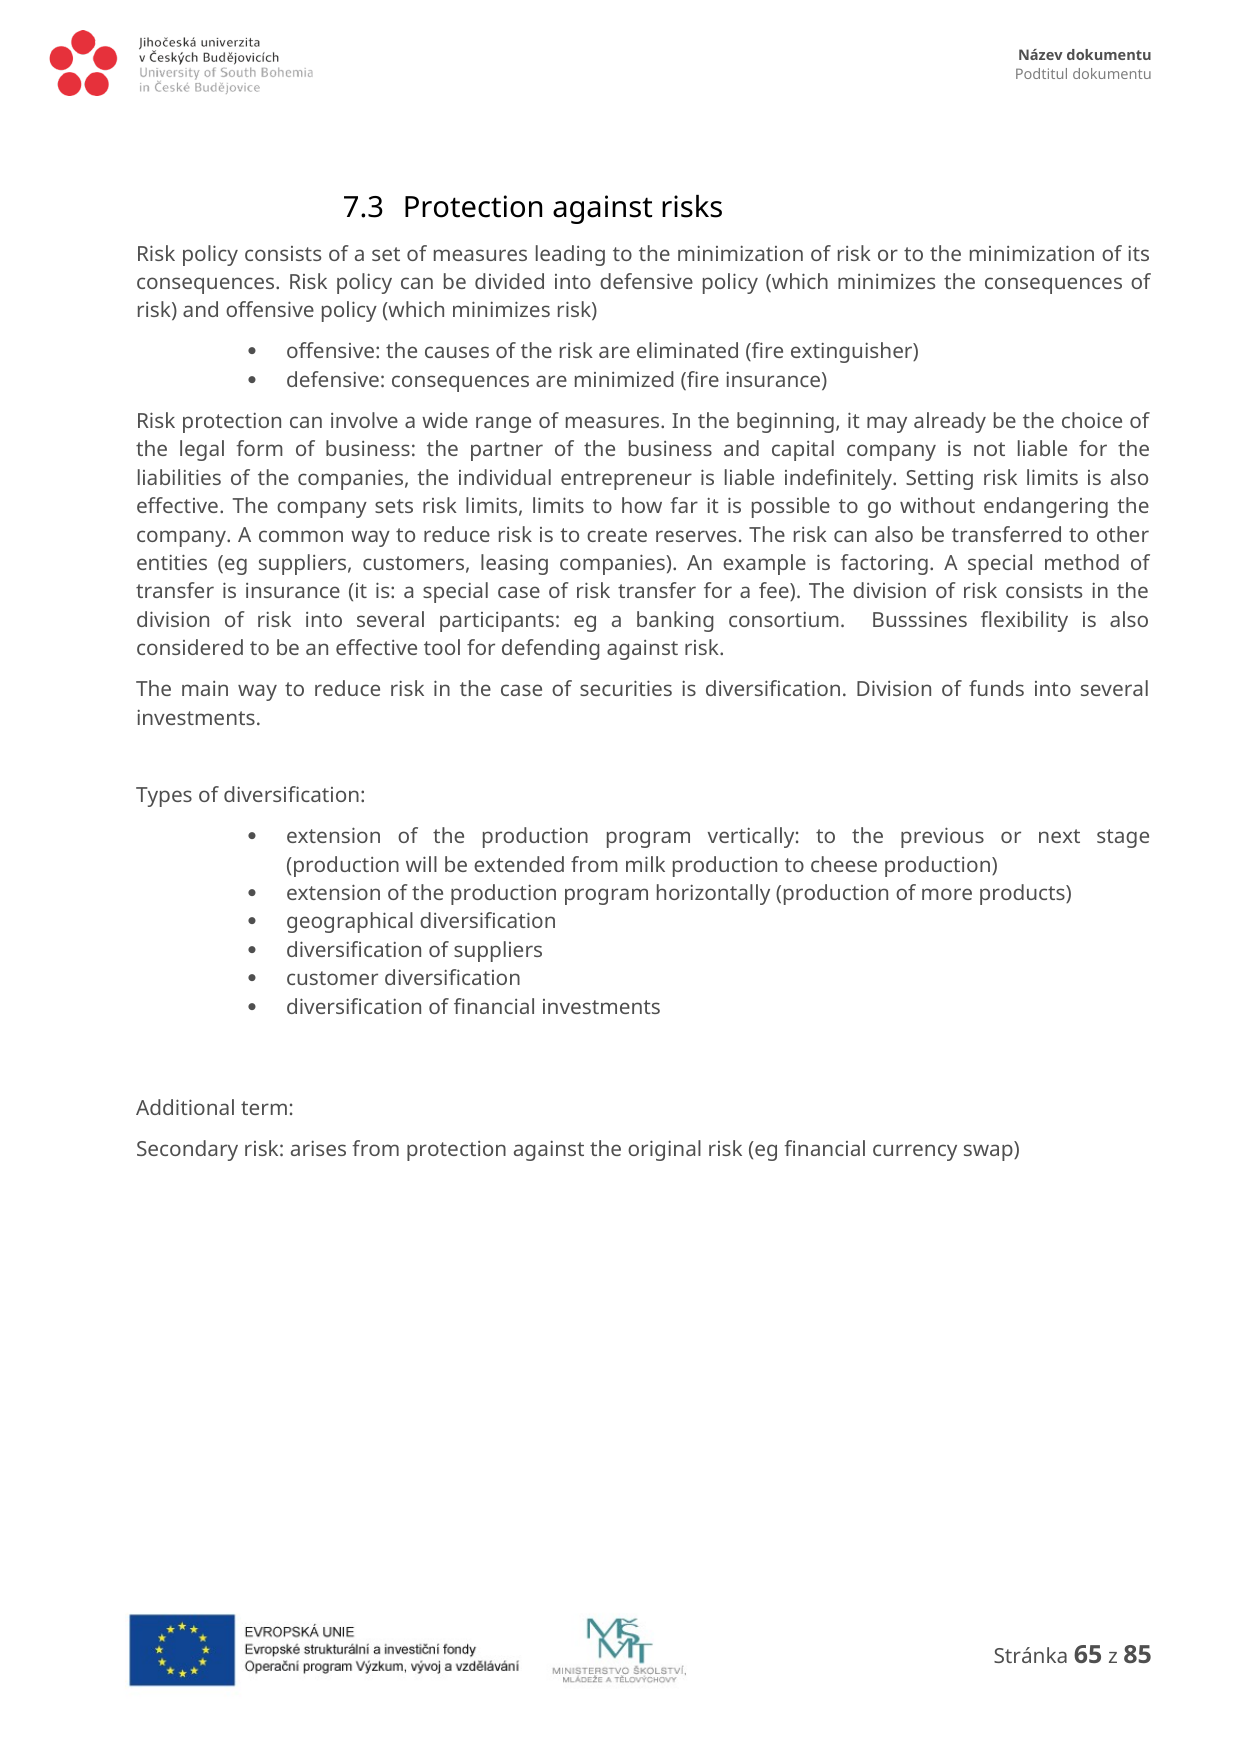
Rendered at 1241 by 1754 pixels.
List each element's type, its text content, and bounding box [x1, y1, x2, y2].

text Secondary risk: arises from protection against the original risk (eg financial currency swap) [136, 1134, 1152, 1163]
text diversification of suppliers [248, 935, 1152, 963]
text diversification of financial investments [248, 992, 1152, 1020]
text Types of diversification: [136, 780, 1152, 809]
picture [92, 1581, 717, 1721]
text offensive: the causes of the risk are eliminated (fire extinguisher) [248, 337, 1152, 365]
text defensive: consequences are minimized (fire insurance) [248, 365, 1152, 393]
subtitle Protection against risks [343, 187, 1152, 226]
picture [49, 30, 313, 96]
text customer diversification [248, 963, 1152, 992]
text Additional term: [136, 1093, 1152, 1122]
text Risk policy consists of a set of measures leading to the minimization of risk or to the minimization of its consequences. Risk policy can be divided into defensive policy (which minimizes the consequences of risk) and offensive policy (which minimizes risk) [136, 239, 1152, 324]
text extension of the production program horizontally (production of more products) [248, 878, 1152, 907]
text extension of the production program vertically: to the previous or next stage (production will be extended from milk production to cheese production) [248, 821, 1152, 878]
text The main way to reduce risk in the case of securities is diversification. Division of funds into several investments. [136, 674, 1152, 731]
text geographical diversification [248, 907, 1152, 935]
text Risk protection can involve a wide range of measures. In the beginning, it may already be the choice of the legal form of business: the partner of the business and capital company is not liable for the liabilities of the companies, the individual entrepreneur is liable indefinitely. Setting risk limits is also effective. The company sets risk limits, limits to how far it is possible to go without endangering the company. A common way to reduce risk is to create reserves. The risk can also be transferred to other entities (eg suppliers, customers, leasing companies). An example is factoring. A special method of transfer is insurance (it is: a special case of risk transfer for a fee). The division of risk consists in the division of risk into several participants: eg a banking consortium. Busssines flexibility is also considered to be an effective tool for defending against risk. [136, 406, 1152, 662]
